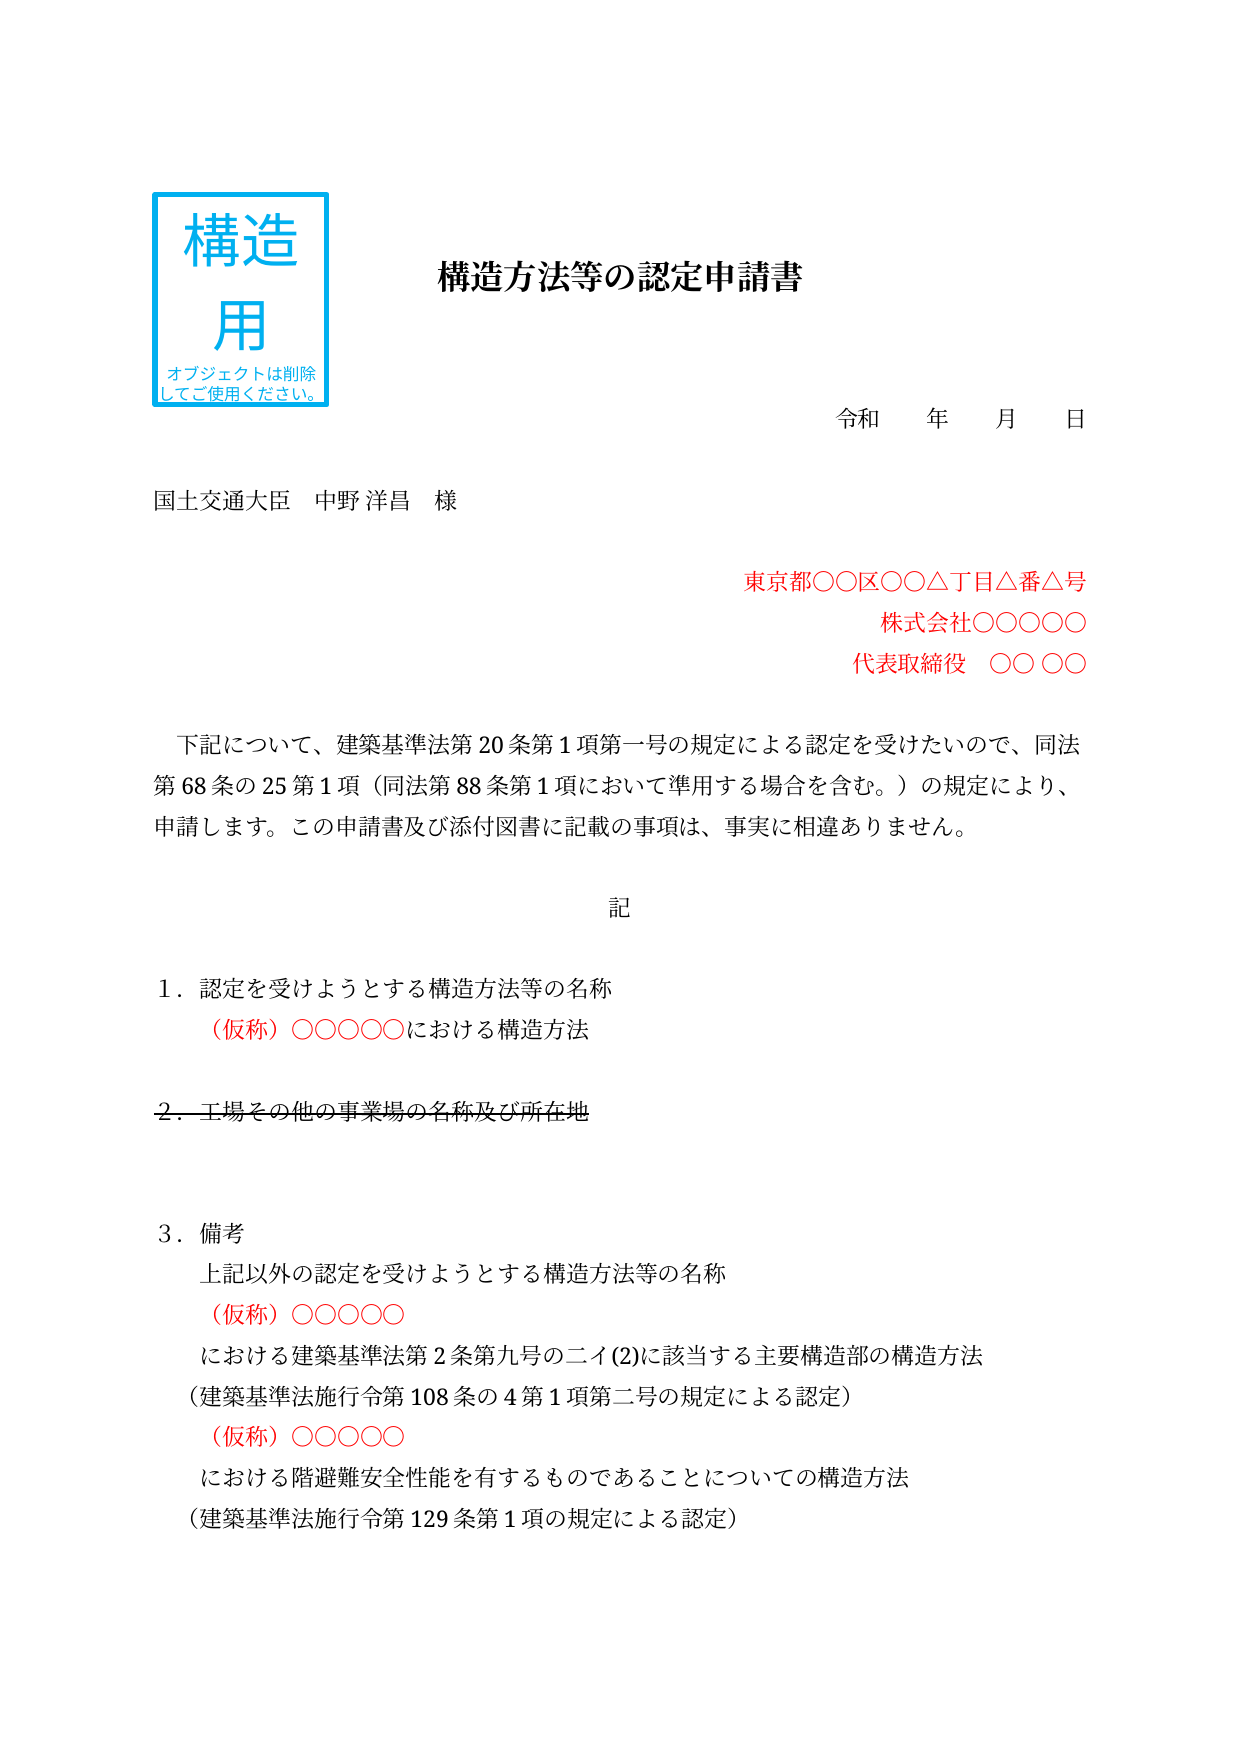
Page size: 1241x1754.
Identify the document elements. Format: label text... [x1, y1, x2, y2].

text ３．備考 [153, 1212, 1087, 1253]
text 下記について、建築基準法第20条第1項第一号の規定による認定を受けたいので、同法第68条の25第1項（同法第88条第1項において準用する場合を含む。）の規定により、申請します。この申請書及び添付図書に記載の事項は、事実に相違ありません。 [153, 723, 1087, 845]
text 国土交通大臣 中野 洋昌 様 [153, 479, 1087, 519]
text ２．工場その他の事業場の名称及び所在地 [153, 1090, 1087, 1131]
text （建築基準法施行令第129条第1項の規定による認定） [153, 1497, 1087, 1538]
text 構造方法等の認定申請書 [329, 234, 1087, 316]
text （仮称）〇〇〇〇〇 [153, 1416, 1087, 1456]
text 東京都〇〇区〇〇△丁目△番△号 [153, 560, 1087, 601]
text （仮称）〇〇〇〇〇 [153, 1293, 1087, 1334]
text 株式会社〇〇〇〇〇 [153, 601, 1087, 642]
text 構造方法等の認定申請書 [158, 234, 324, 316]
text １．認定を受けようとする構造方法等の名称 [153, 968, 1087, 1008]
text における階避難安全性能を有するものであることについての構造方法 [153, 1456, 1087, 1497]
text 記 [153, 886, 1087, 927]
text 上記以外の認定を受けようとする構造方法等の名称 [153, 1253, 1087, 1293]
text （仮称）〇〇〇〇〇における構造方法 [153, 1008, 1087, 1049]
text （建築基準法施行令第108条の4第1項第二号の規定による認定） [153, 1375, 1087, 1416]
text 令和 年 月 日 [153, 397, 1087, 438]
text 代表取締役 〇〇 〇〇 [153, 642, 1087, 682]
text における建築基準法第2条第九号の二イ(2)に該当する主要構造部の構造方法 [153, 1334, 1087, 1375]
